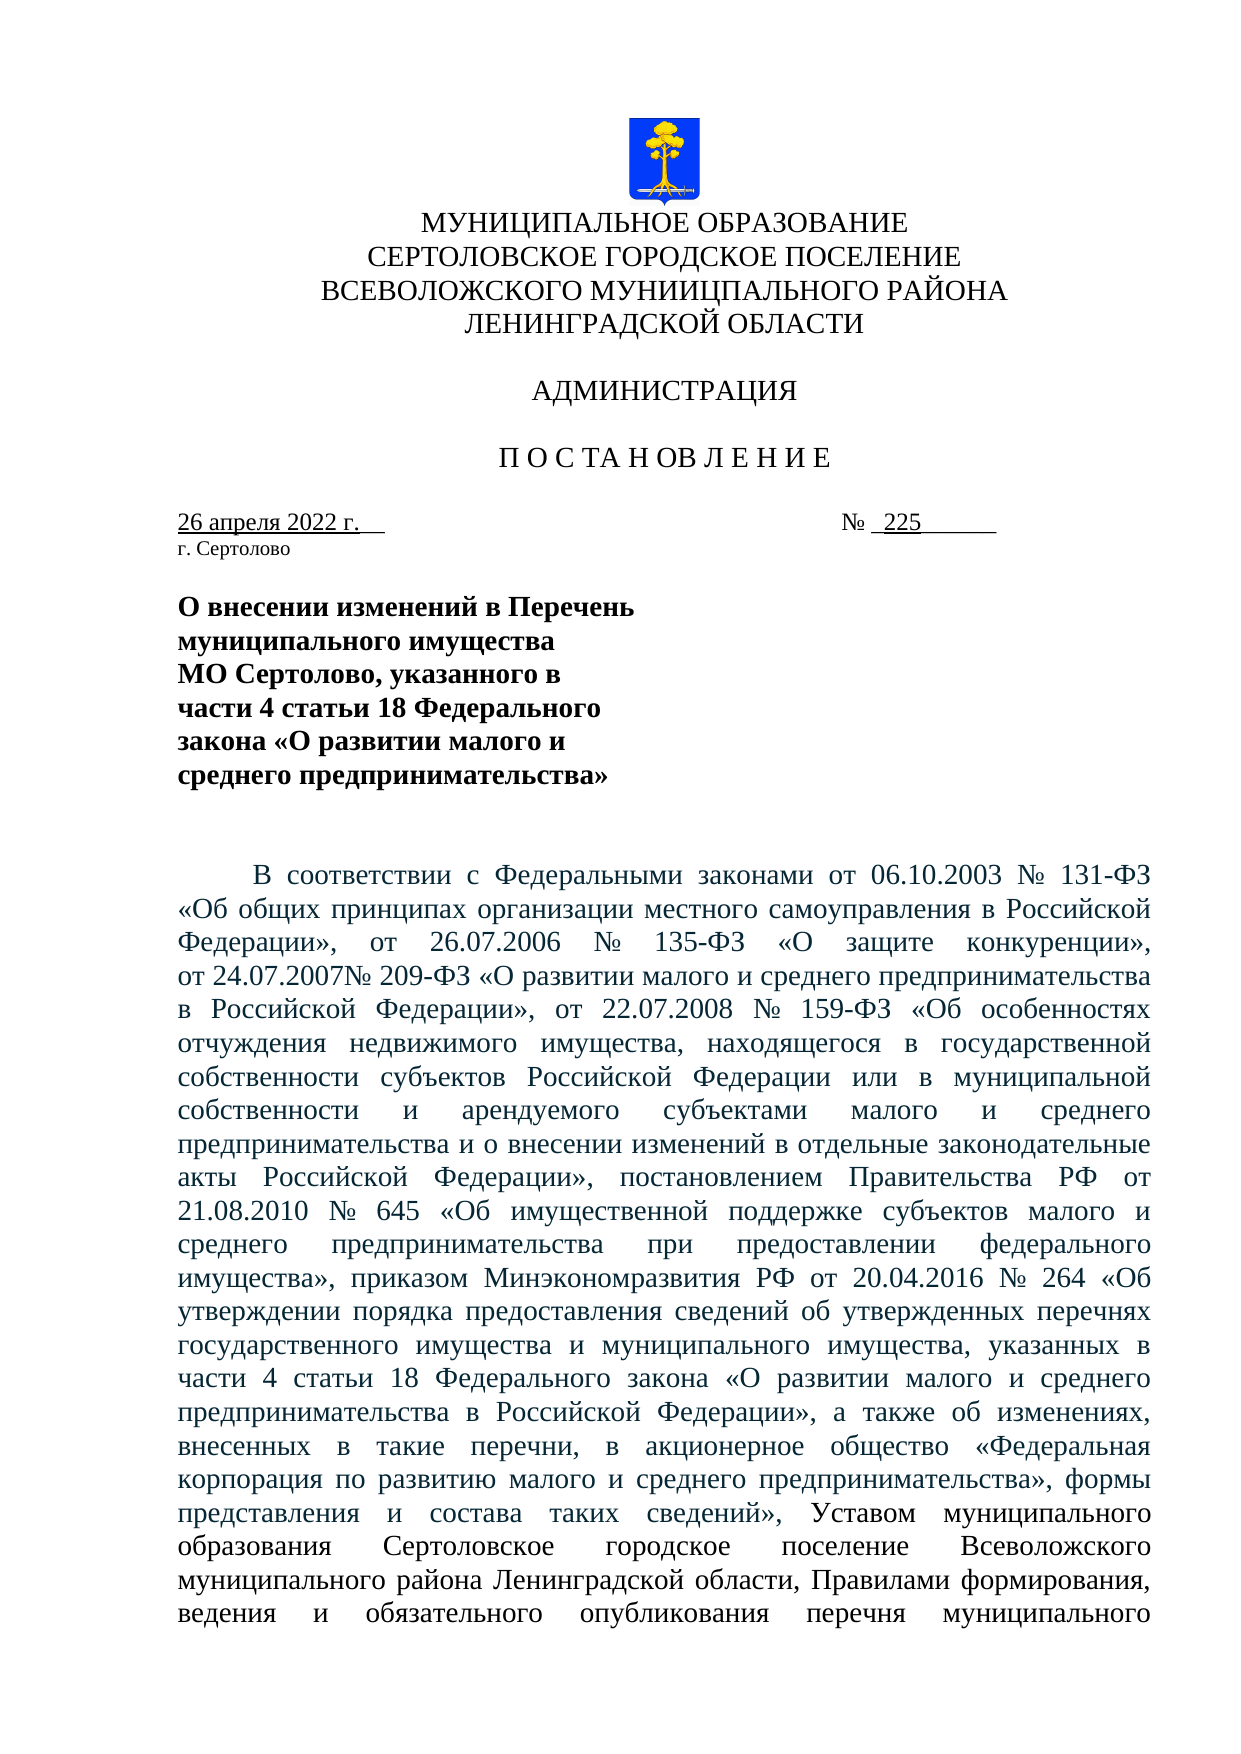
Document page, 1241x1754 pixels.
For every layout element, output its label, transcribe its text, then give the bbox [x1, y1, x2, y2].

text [177, 857, 1152, 1629]
text П О С ТА Н ОВ Л Е Н И Е [177, 440, 1152, 474]
subtitle части 4 статьи 18 Федерального [177, 690, 1152, 723]
text МУНИЦИПАЛЬНОЕ ОБРАЗОВАНИЕ [177, 206, 1152, 239]
text ВСЕВОЛОЖСКОГО МУНИИЦПАЛЬНОГО РАЙОНА [177, 273, 1152, 306]
text 26 апреля 2022 г.__ № _225______ [177, 507, 1152, 536]
subtitle МО Сертолово, указанного в [177, 656, 1152, 690]
text СЕРТОЛОВСКОЕ ГОРОДСКОЕ ПОСЕЛЕНИЕ [177, 239, 1152, 273]
subtitle закона «О развитии малого и [177, 723, 1152, 757]
subtitle О внесении изменений в Перечень [177, 589, 1152, 623]
subtitle среднего предпринимательства» [177, 757, 1152, 790]
text ЛЕНИНГРАДСКОЙ ОБЛАСТИ [177, 306, 1152, 340]
subtitle муниципального имущества [177, 623, 1152, 656]
picture [629, 118, 700, 206]
text г. Сертолово [177, 536, 1152, 560]
text АДМИНИСТРАЦИЯ [177, 373, 1152, 407]
